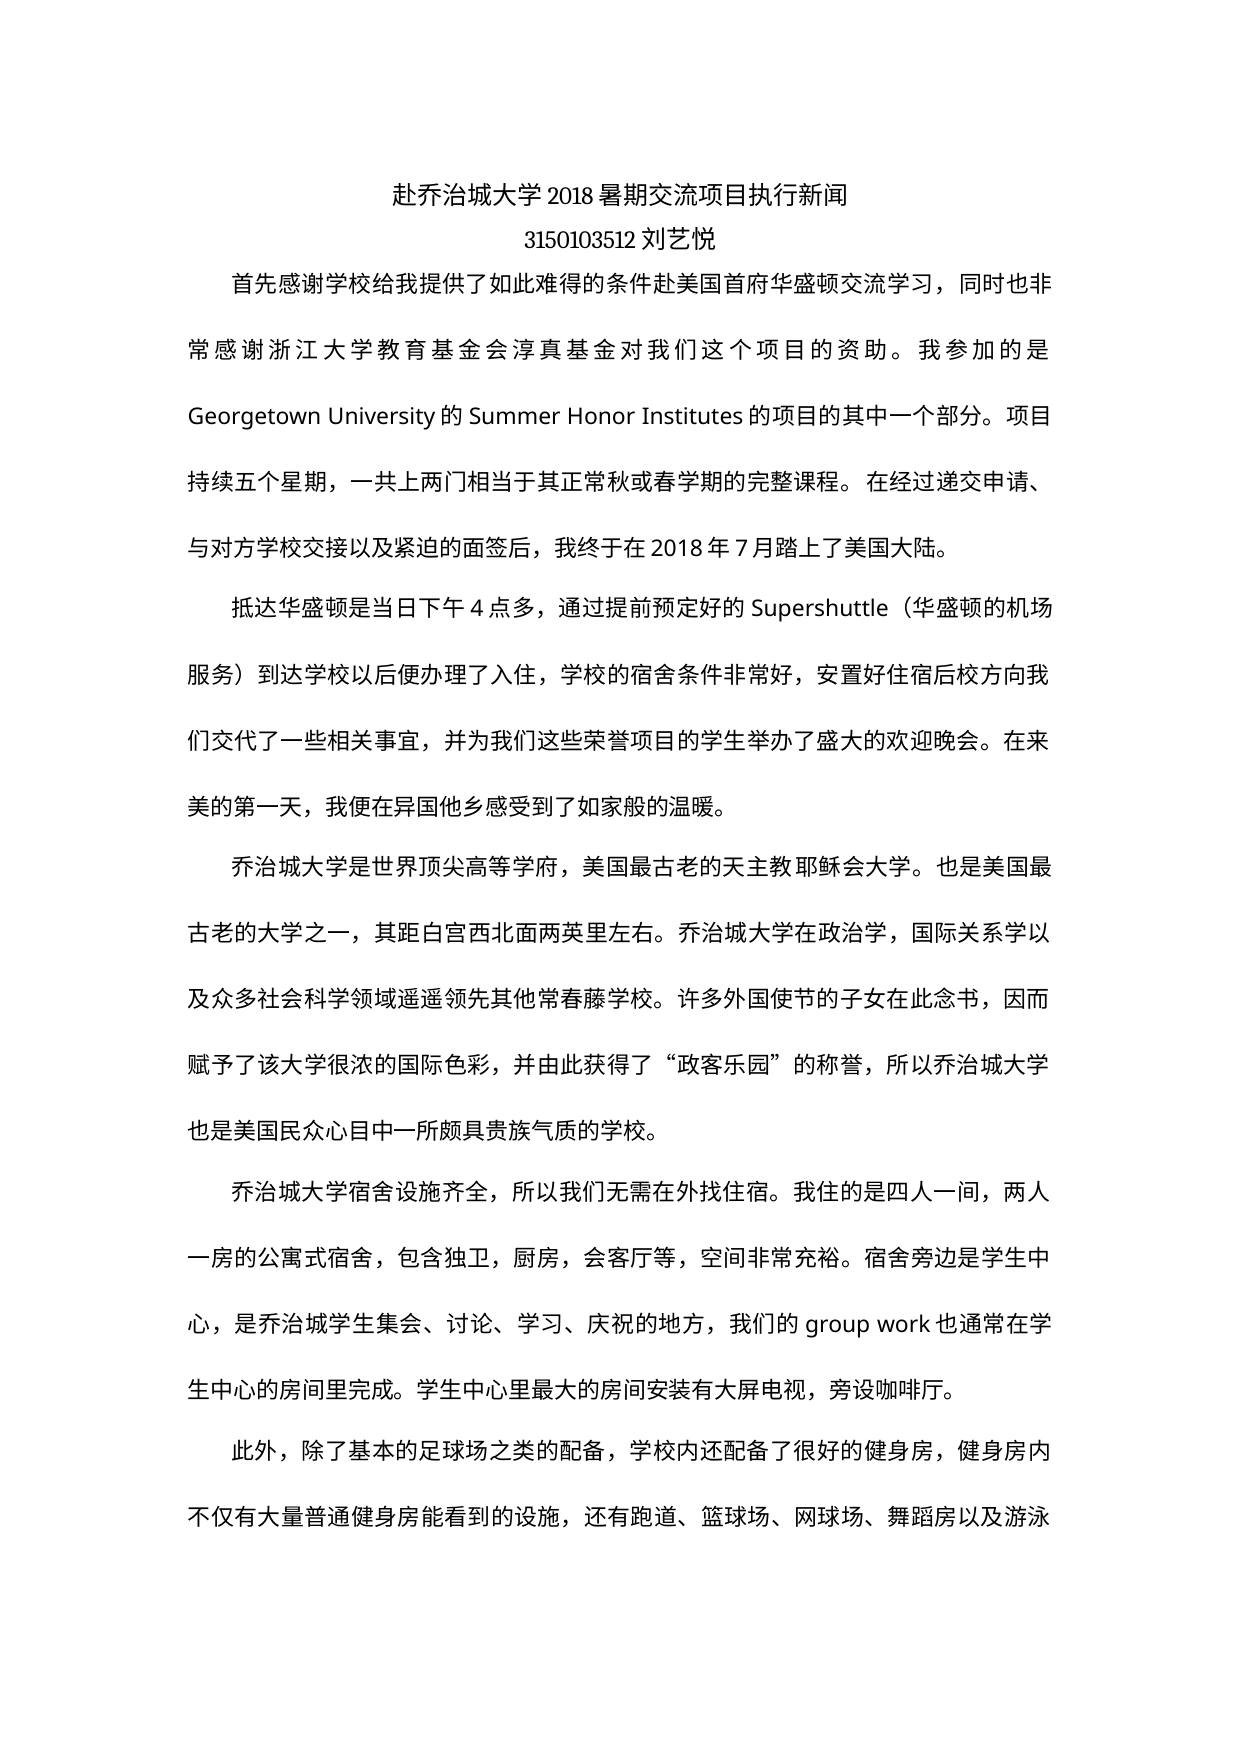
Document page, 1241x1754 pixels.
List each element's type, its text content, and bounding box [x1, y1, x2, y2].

text 赴乔治城大学2018暑期交流项目执行新闻 [187, 172, 1053, 216]
text 首先感谢学校给我提供了如此难得的条件赴美国首府华盛顿交流学习，同时也非常感谢浙江大学教育基金会淳真基金对我们这个项目的资助。我参加的是Georgetown University的Summer Honor Institutes的项目的其中一个部分。项目持续五个星期，一共上两门相当于其正常秋或春学期的完整课程。在经过递交申请、与对方学校交接以及紧迫的面签后，我终于在2018年7月踏上了美国大陆。 [187, 260, 1053, 568]
text 抵达华盛顿是当日下午4点多，通过提前预定好的Supershuttle（华盛顿的机场服务）到达学校以后便办理了入住，学校的宿舍条件非常好，安置好住宿后校方向我们交代了一些相关事宜，并为我们这些荣誉项目的学生举办了盛大的欢迎晚会。在来美的第一天，我便在异国他乡感受到了如家般的温暖。 [187, 585, 1053, 827]
text 乔治城大学是世界顶尖高等学府，美国最古老的天主教耶稣会大学。也是美国最古老的大学之一，其距白宫西北面两英里左右。乔治城大学在政治学，国际关系学以及众多社会科学领域遥遥领先其他常春藤学校。许多外国使节的子女在此念书，因而赋予了该大学很浓的国际色彩，并由此获得了“政客乐园”的称誉，所以乔治城大学也是美国民众心目中一所颇具贵族气质的学校。 [187, 844, 1053, 1152]
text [187, 1427, 1053, 1537]
text 3150103512 刘艺悦 [187, 216, 1053, 260]
text 乔治城大学宿舍设施齐全，所以我们无需在外找住宿。我住的是四人一间，两人一房的公寓式宿舍，包含独卫，厨房，会客厅等，空间非常充裕。宿舍旁边是学生中心，是乔治城学生集会、讨论、学习、庆祝的地方，我们的group work也通常在学生中心的房间里完成。学生中心里最大的房间安装有大屏电视，旁设咖啡厅。 [187, 1169, 1053, 1411]
